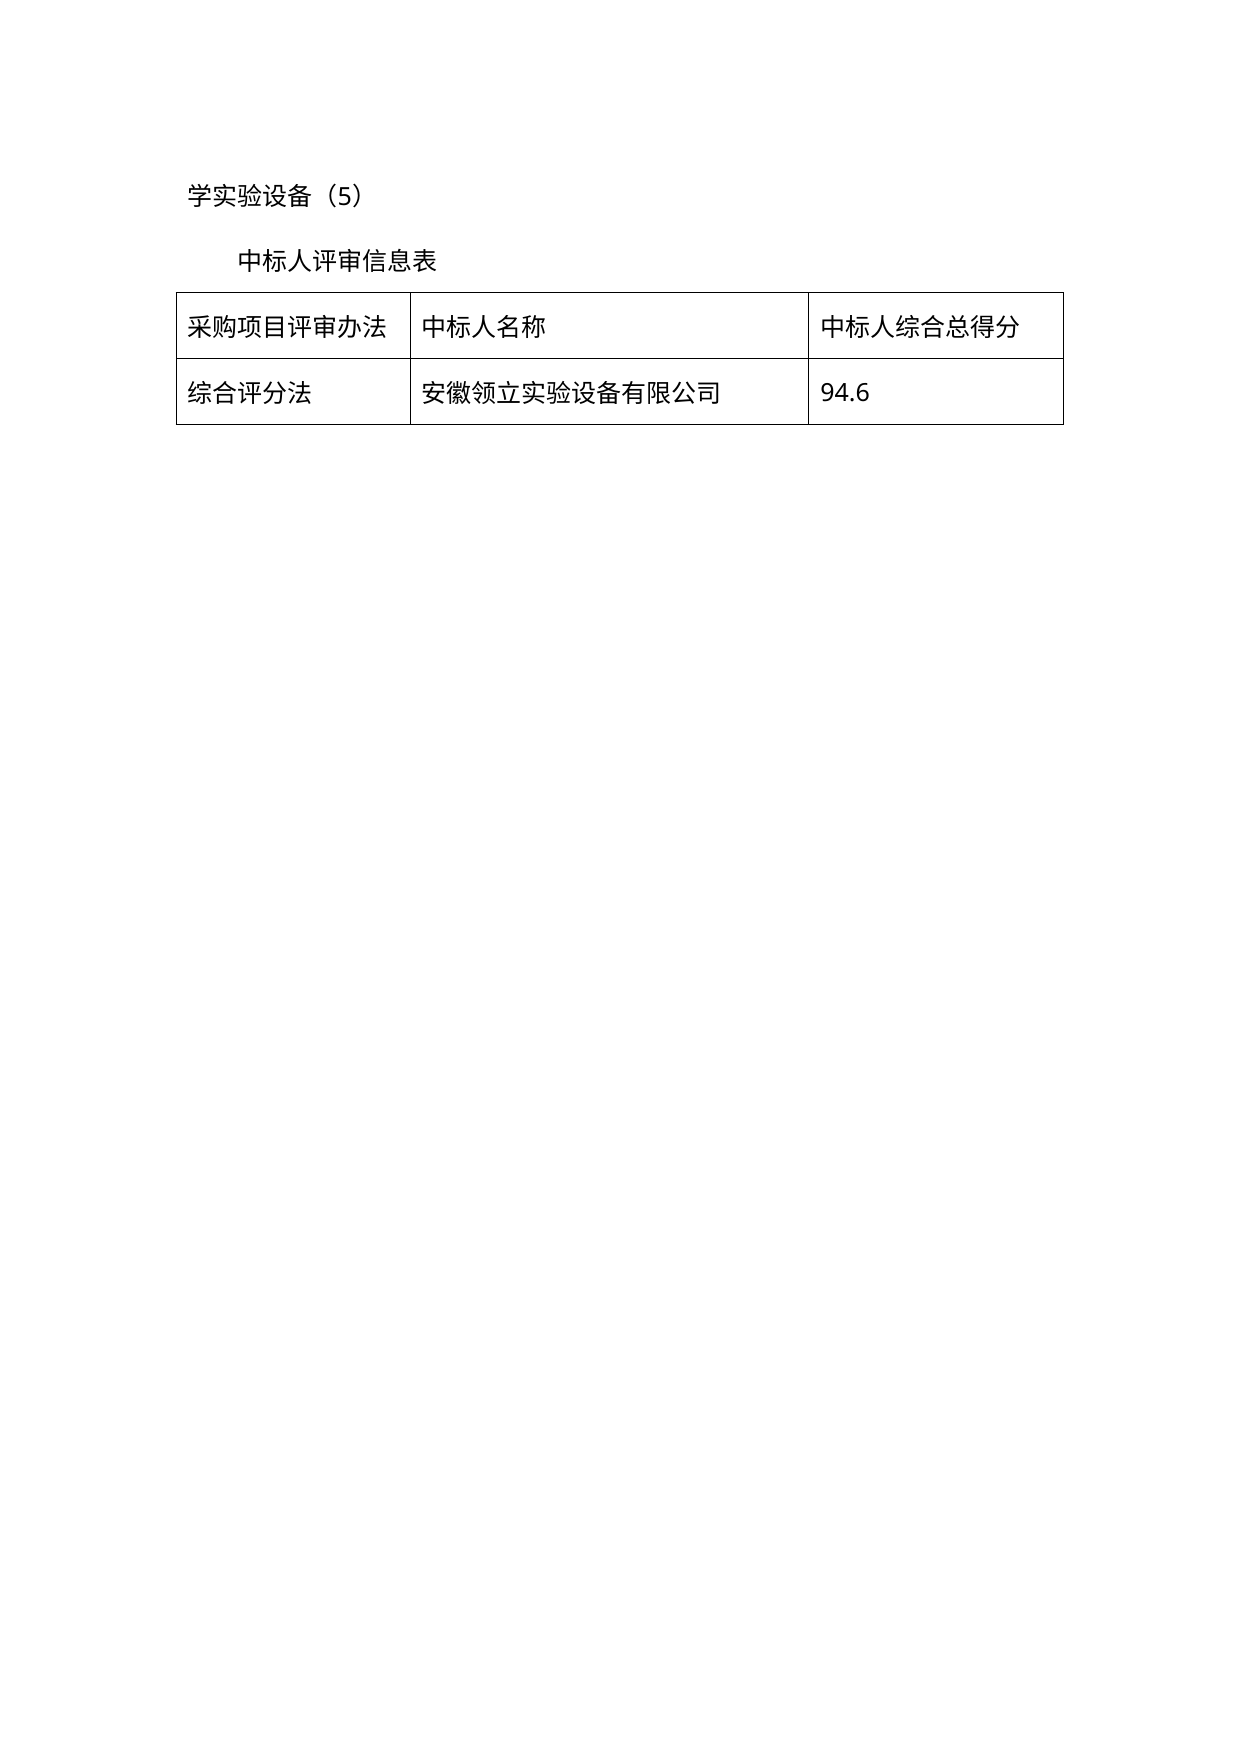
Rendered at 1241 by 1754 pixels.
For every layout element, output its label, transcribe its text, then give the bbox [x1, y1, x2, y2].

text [187, 162, 1053, 227]
table_cell 94.6 [809, 359, 1063, 424]
table_cell 安徽领立实验设备有限公司 [411, 359, 808, 424]
table_header 采购项目评审办法 [177, 293, 410, 358]
table_header 中标人综合总得分 [809, 293, 1063, 358]
table_cell 综合评分法 [177, 359, 410, 424]
table_header 中标人名称 [411, 293, 808, 358]
text 中标人评审信息表 [187, 227, 1053, 292]
